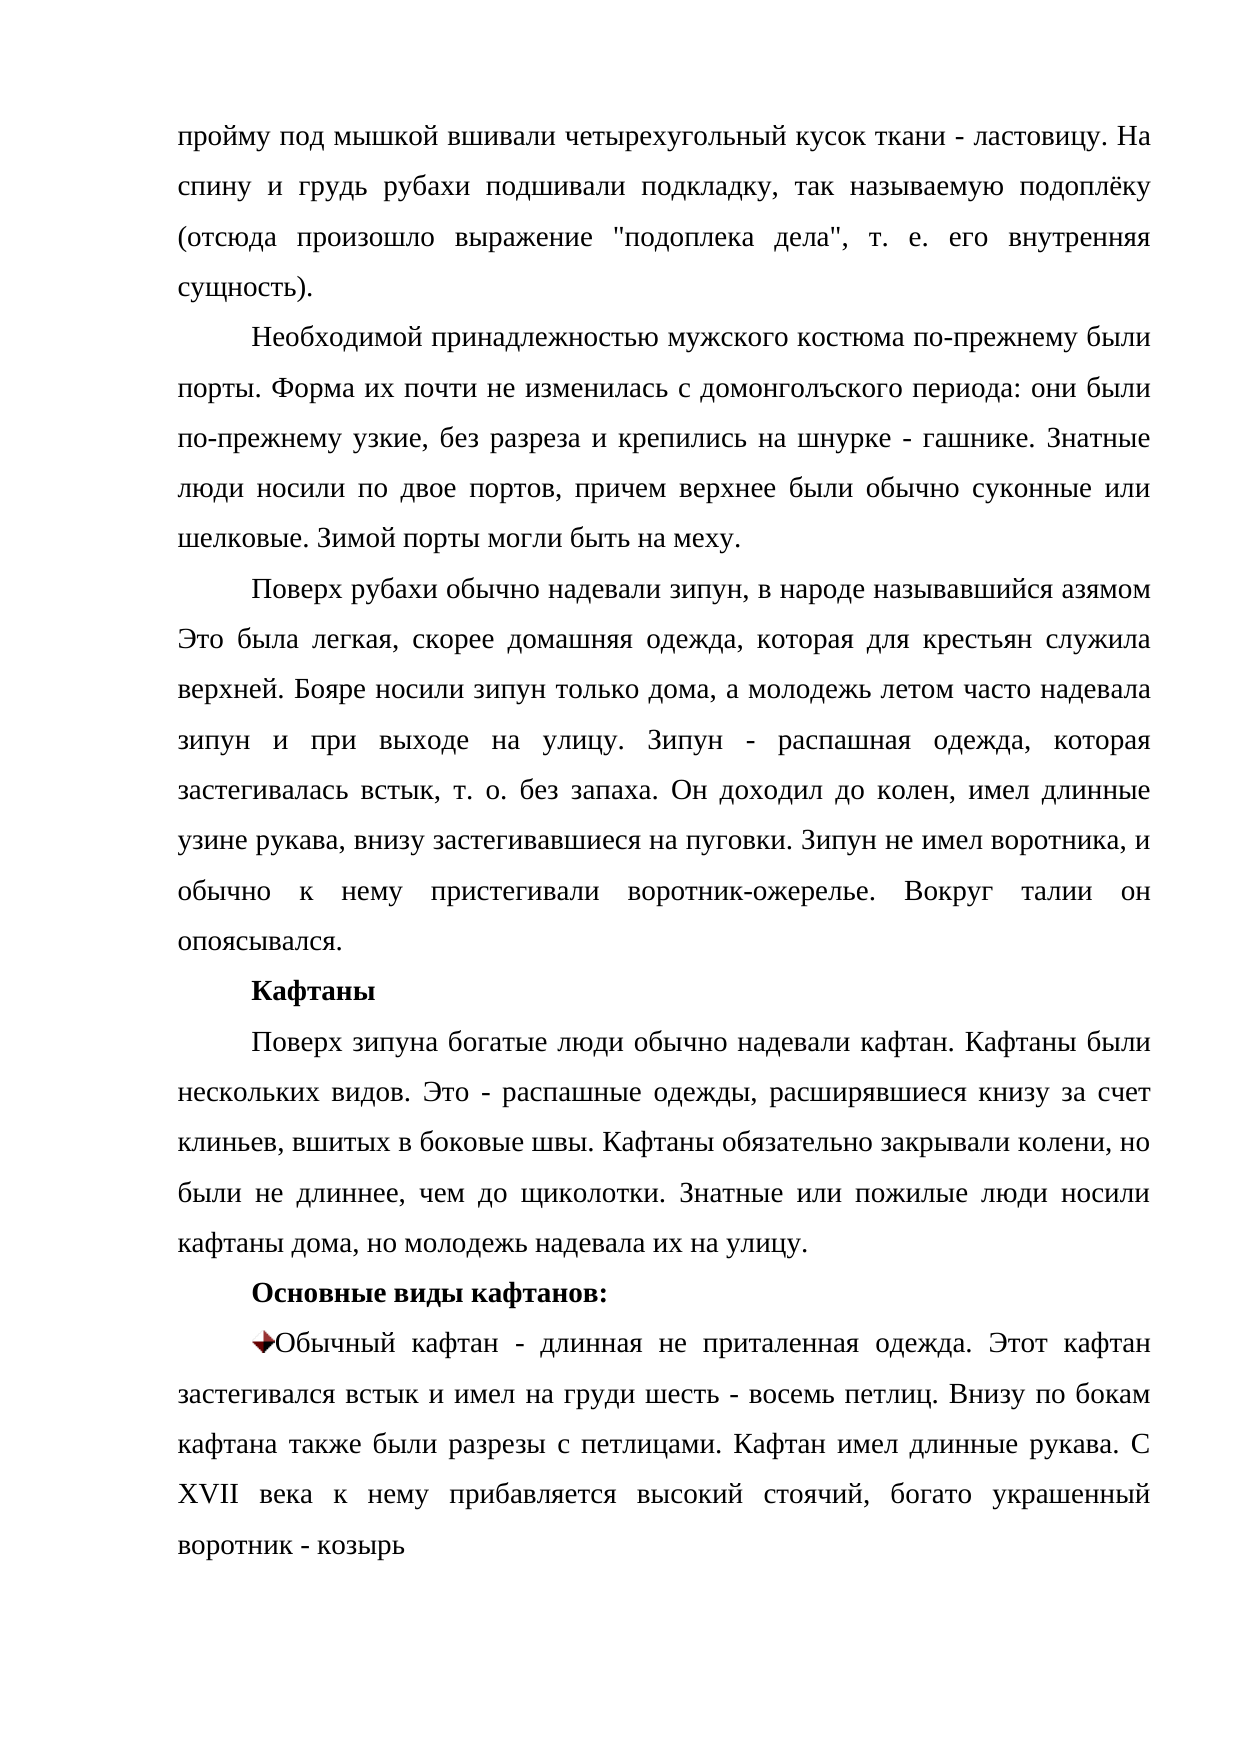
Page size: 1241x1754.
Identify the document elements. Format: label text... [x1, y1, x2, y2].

subtitle Кафтаны [177, 973, 1152, 1007]
picture [251, 1329, 275, 1353]
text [177, 118, 1152, 303]
text Поверх зипуна богатые люди обычно надевали кафтан. Кафтаны были нескольких видов. Это - распашные одежды, расширявшиеся книзу за счет клиньев, вшитых в боковые швы. Кафтаны обязательно закрывали колени, но были не длиннее, чем до щиколотки. Знатные или пожилые люди носили кафтаны дома, но молодежь надевала их на улицу. [177, 1024, 1152, 1258]
text Обычный кафтан - длинная не приталенная одежда. Этот кафтан застегивался встык и имел на груди шесть - восемь петлиц. Внизу по бокам кафтана также были разрезы с петлицами. Кафтан имел длинные рукава. С XVII века к нему прибавляется высокий стоячий, богато украшенный воротник - козырь [177, 1326, 1152, 1560]
text Поверх рубахи обычно надевали зипун, в народе называвшийся азямом Это была легкая, скорее домашняя одежда, которая для крестьян служила верхней. Бояре носили зипун только дома, а молодежь летом часто надевала зипун и при выходе на улицу. Зипун - распашная одежда, которая застегивалась встык, т. о. без запаха. Он доходил до колен, имел длинные узине рукава, внизу застегивавшиеся на пуговки. Зипун не имел воротника, и обычно к нему пристегивали воротник-ожерелье. Вокруг талии он опоясывался. [177, 571, 1152, 957]
text Необходимой принадлежностью мужского костюма по-прежнему были порты. Форма их почти не изменилась с домонголъского периода: они были по-прежнему узкие, без разреза и крепились на шнурке - гашнике. Знатные люди носили по двое портов, причем верхнее были обычно суконные или шелковые. Зимой порты могли быть на меху. [177, 319, 1152, 554]
subtitle Основные виды кафтанов: [177, 1275, 1152, 1309]
